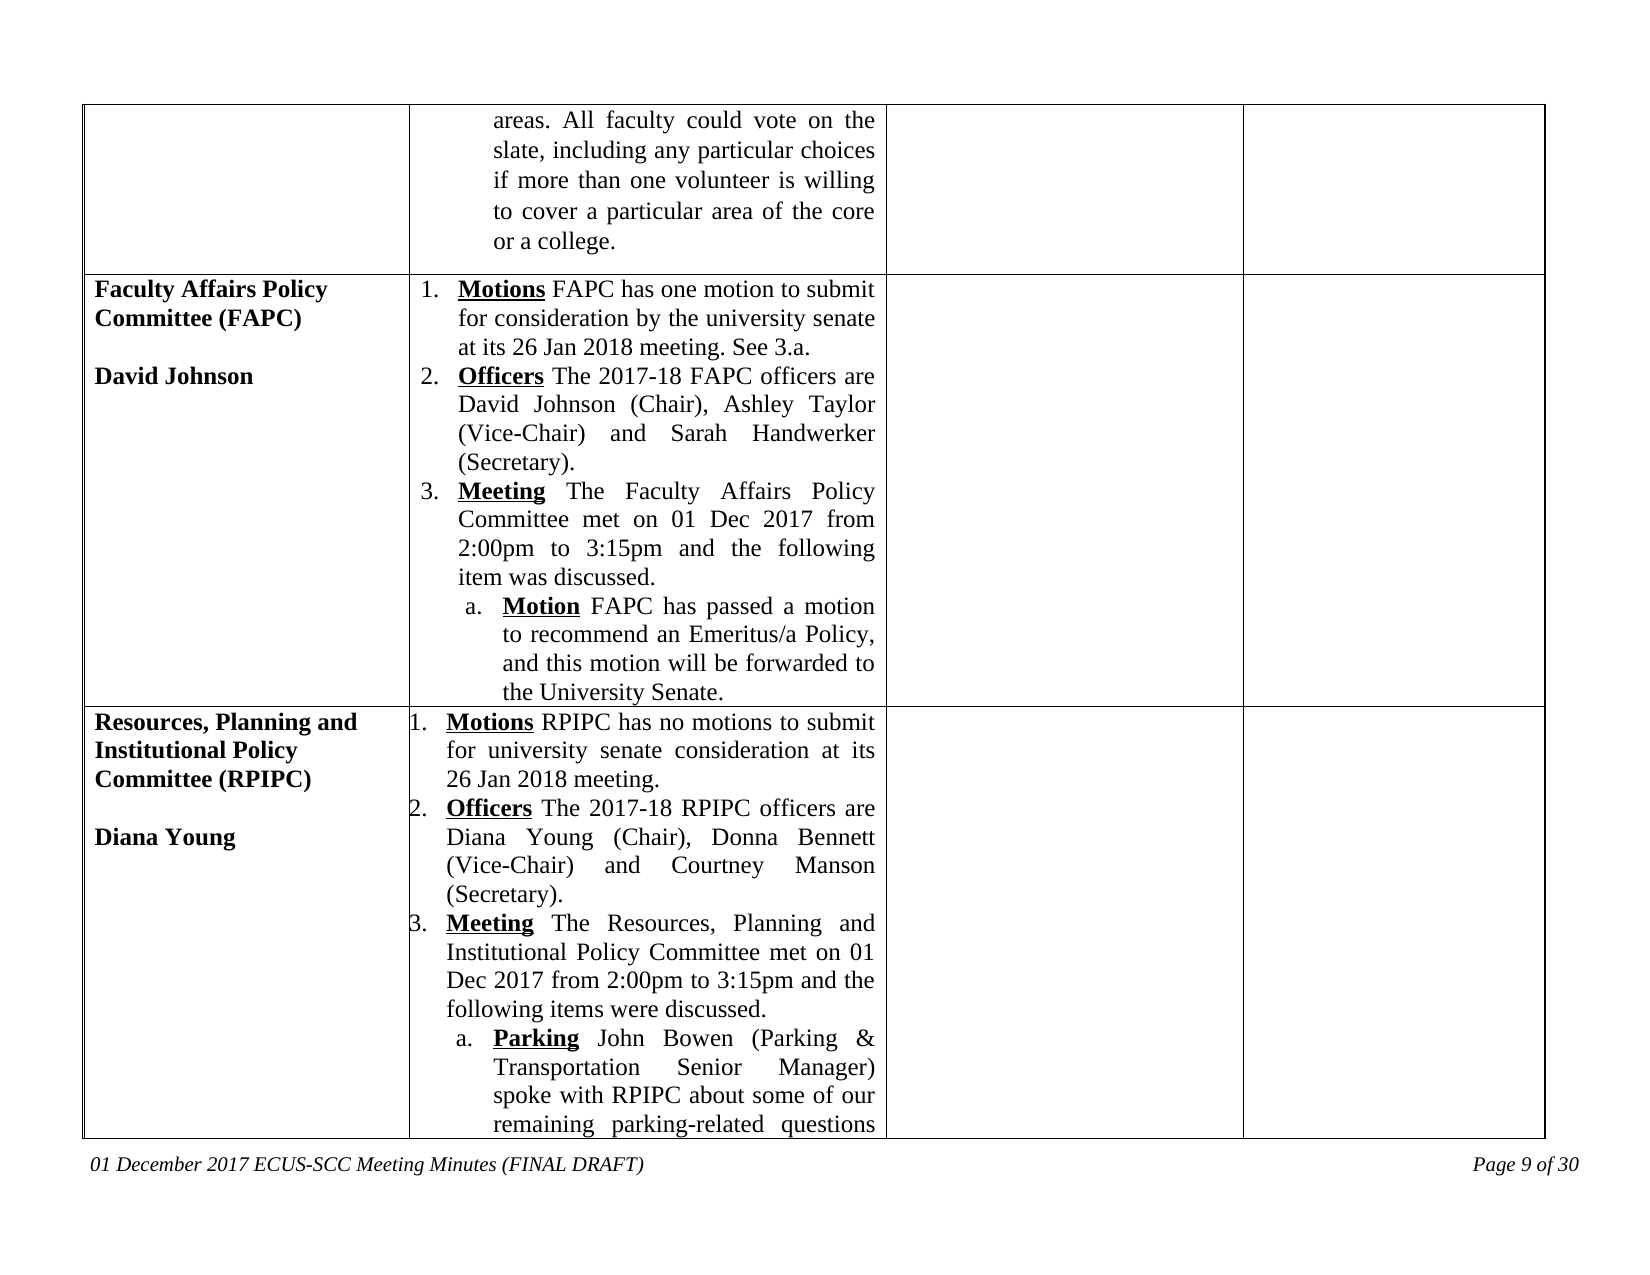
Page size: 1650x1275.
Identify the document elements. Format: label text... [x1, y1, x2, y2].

table_cell [1244, 105, 1544, 273]
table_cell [410, 105, 886, 273]
table_cell [1244, 275, 1544, 706]
table_cell [887, 105, 1243, 273]
table_cell [887, 275, 1243, 706]
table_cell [85, 105, 409, 273]
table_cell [85, 707, 409, 1138]
table_cell . [887, 707, 1243, 1138]
table_cell [1244, 707, 1544, 1138]
table_cell Faculty Affairs Policy Committee (FAPC) David Johnson [85, 275, 409, 706]
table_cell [410, 707, 886, 1138]
table_cell Motions FAPC has one motion to submit for consideration by the university senate at its 26 Jan 2018 meeting. See 3.a. Officers The 2017-18 FAPC officers are David Johnson (Chair), Ashley Taylor (Vice-Chair) and Sarah Handwerker (Secretary). Meeting The Faculty Affairs Policy Committee met on 01 Dec 2017 from 2:00pm to 3:15pm and the following item was discussed. Motion FAPC has passed a motion to recommend an Emeritus/a Policy, and this motion will be forwarded to the University Senate. [410, 275, 886, 706]
